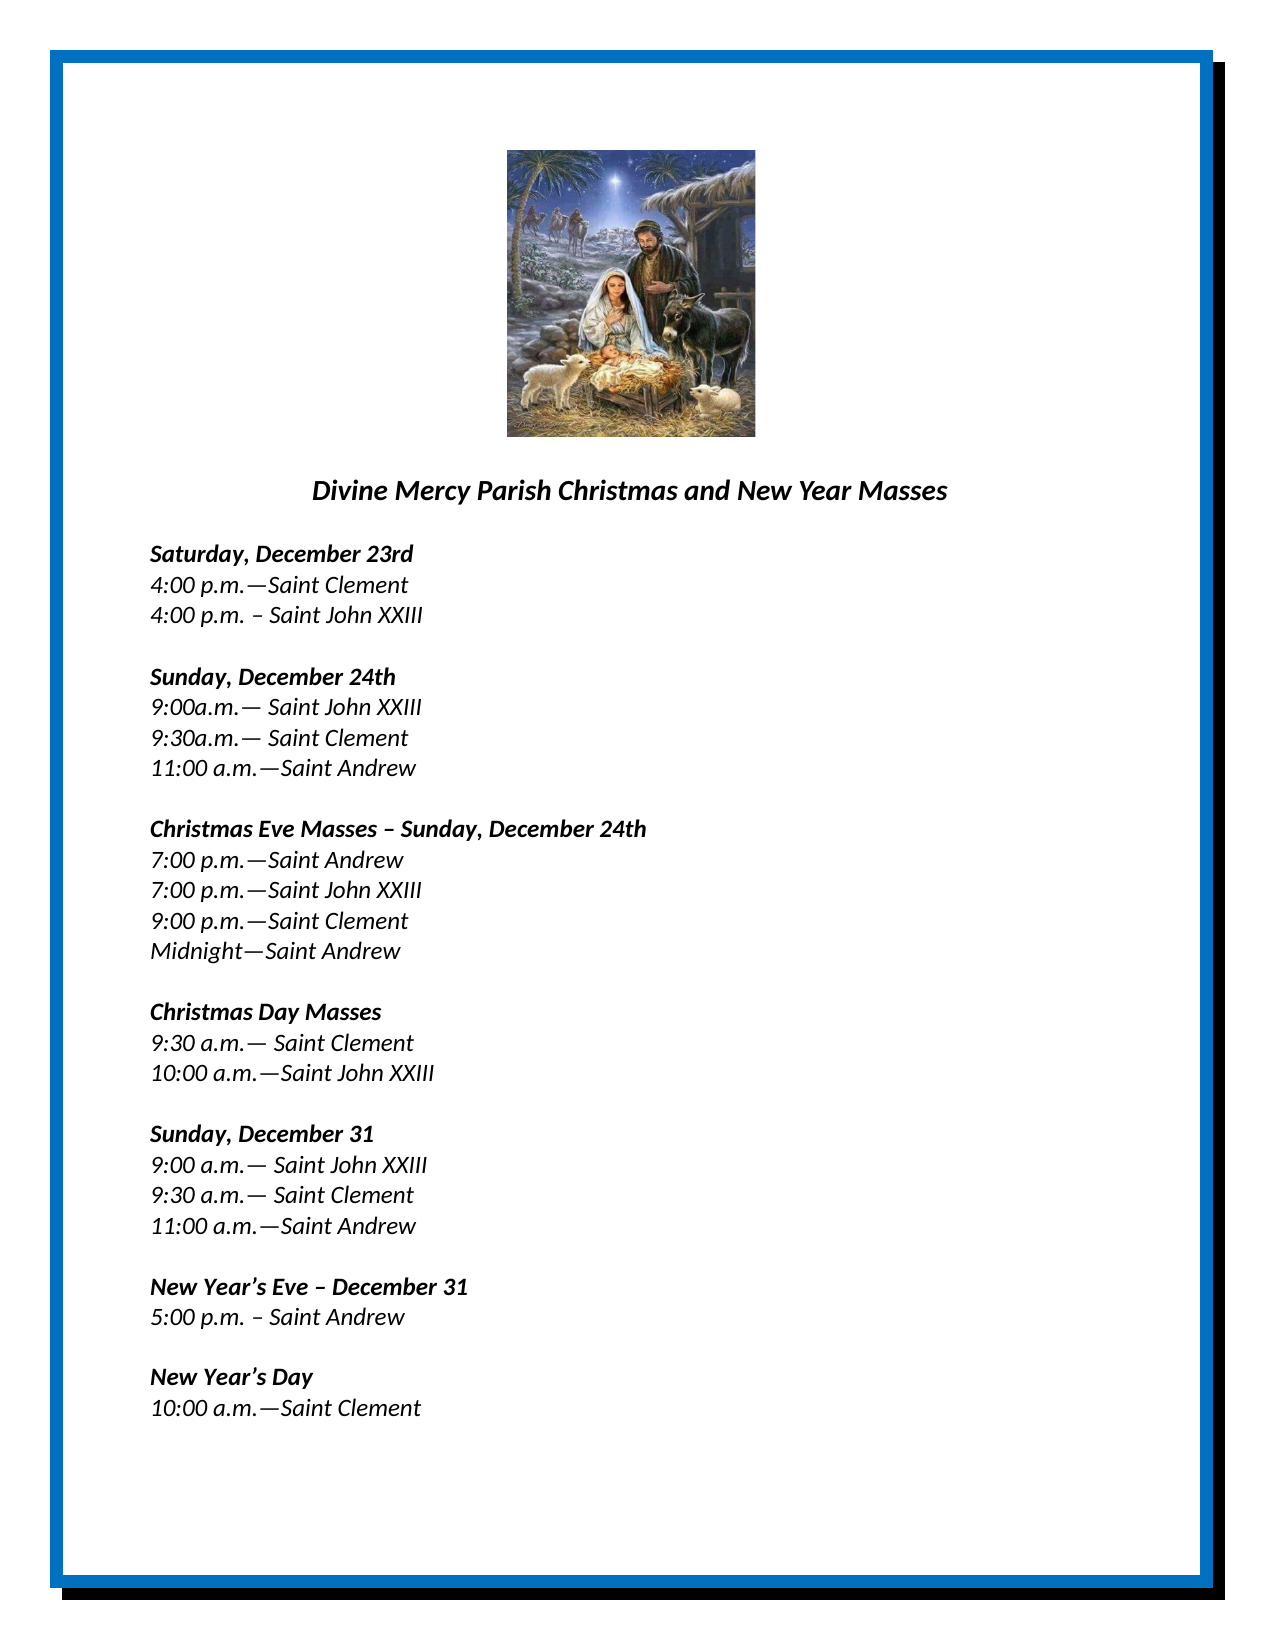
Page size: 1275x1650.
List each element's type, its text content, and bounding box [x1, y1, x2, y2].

text Midnight—Saint Andrew [150, 935, 1112, 966]
text Sunday, December 31 [150, 1118, 1112, 1149]
text New Year’s Eve – December 31 [150, 1271, 1112, 1302]
text Christmas Day Masses [150, 996, 1112, 1027]
text 9:00 a.m.— Saint John XXIII [150, 1149, 1112, 1179]
text 5:00 p.m. – Saint Andrew [150, 1302, 1112, 1332]
picture [507, 150, 756, 437]
text 4:00 p.m. – Saint John XXIII [150, 599, 1112, 630]
text New Year’s Day [150, 1361, 1112, 1392]
text 11:00 a.m.—Saint Andrew [150, 1210, 1112, 1241]
text 9:30 a.m.— Saint Clement [150, 1027, 1112, 1057]
text Christmas Eve Masses – Sunday, December 24th [150, 813, 1112, 844]
text 9:30 a.m.— Saint Clement [150, 1179, 1112, 1210]
text 4:00 p.m.—Saint Clement [150, 569, 1112, 599]
text 7:00 p.m.—Saint John XXIII [150, 874, 1112, 905]
text 11:00 a.m.—Saint Andrew [150, 752, 1112, 783]
text 7:00 p.m.—Saint Andrew [150, 844, 1112, 874]
text Saturday, December 23rd [150, 538, 1112, 569]
text 10:00 a.m.—Saint Clement [150, 1392, 1112, 1422]
text Divine Mercy Parish Christmas and New Year Masses [150, 472, 1112, 508]
text 9:00 p.m.—Saint Clement [150, 905, 1112, 935]
text 10:00 a.m.—Saint John XXIII [150, 1057, 1112, 1088]
text Sunday, December 24th 9:00a.m.— Saint John XXIII 9:30a.m.— Saint Clement [150, 661, 1112, 752]
